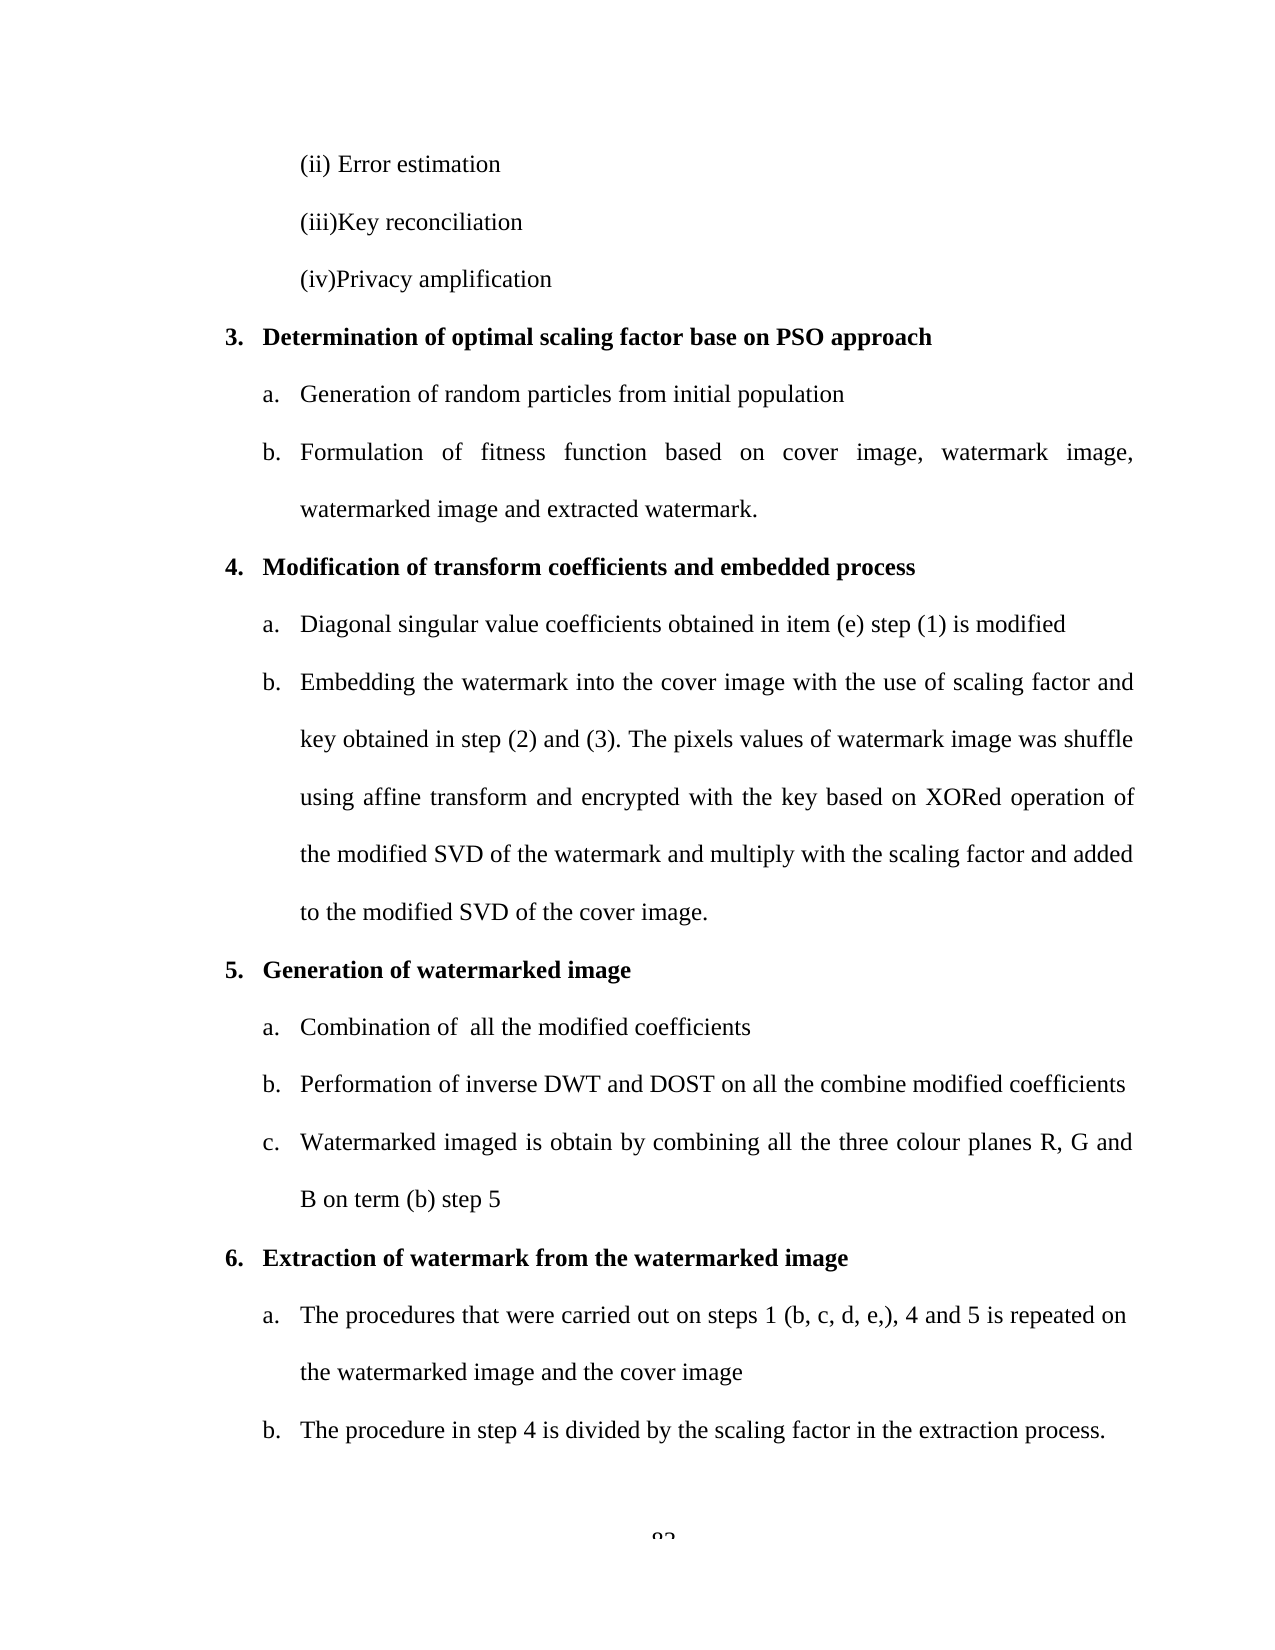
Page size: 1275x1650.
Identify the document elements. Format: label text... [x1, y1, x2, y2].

subtitle Extraction of watermark from the watermarked image [225, 1243, 1258, 1271]
subtitle Modification of transform coefficients and embedded process [225, 552, 1258, 581]
list Formulation of fitness function based on cover image, watermark image, watermarked image and extracted watermark. [262, 437, 1133, 523]
list Generation of random particles from initial population [262, 379, 1258, 408]
subtitle Determination of optimal scaling factor base on PSO approach [225, 322, 1258, 351]
list The procedures that were carried out on steps 1 (b, c, d, e,), 4 and 5 is repeated on the watermarked image and the cover image [262, 1300, 1134, 1386]
list Combination of all the modified coefficients [262, 1012, 1258, 1041]
list Diagonal singular value coefficients obtained in item (e) step (1) is modified [262, 609, 1258, 638]
subtitle Generation of watermarked image [225, 955, 1258, 984]
list Performation of inverse DWT and DOST on all the combine modified coefficients [262, 1069, 1258, 1098]
list The procedure in step 4 is divided by the scaling factor in the extraction process. [262, 1415, 1258, 1443]
list Embedding the watermark into the cover image with the use of scaling factor and key obtained in step (2) and (3). The pixels values of watermark image was shuffle using affine transform and encrypted with the key based on XORed operation of the modified SVD of the watermark and multiply with the scaling factor and added to the modified SVD of the cover image. [262, 667, 1134, 926]
list Error estimation (iii)Key reconciliation (iv)Privacy amplification [300, 149, 553, 293]
list Watermarked imaged is obtain by combining all the three colour planes R, G and B on term (b) step 5 [262, 1127, 1134, 1213]
